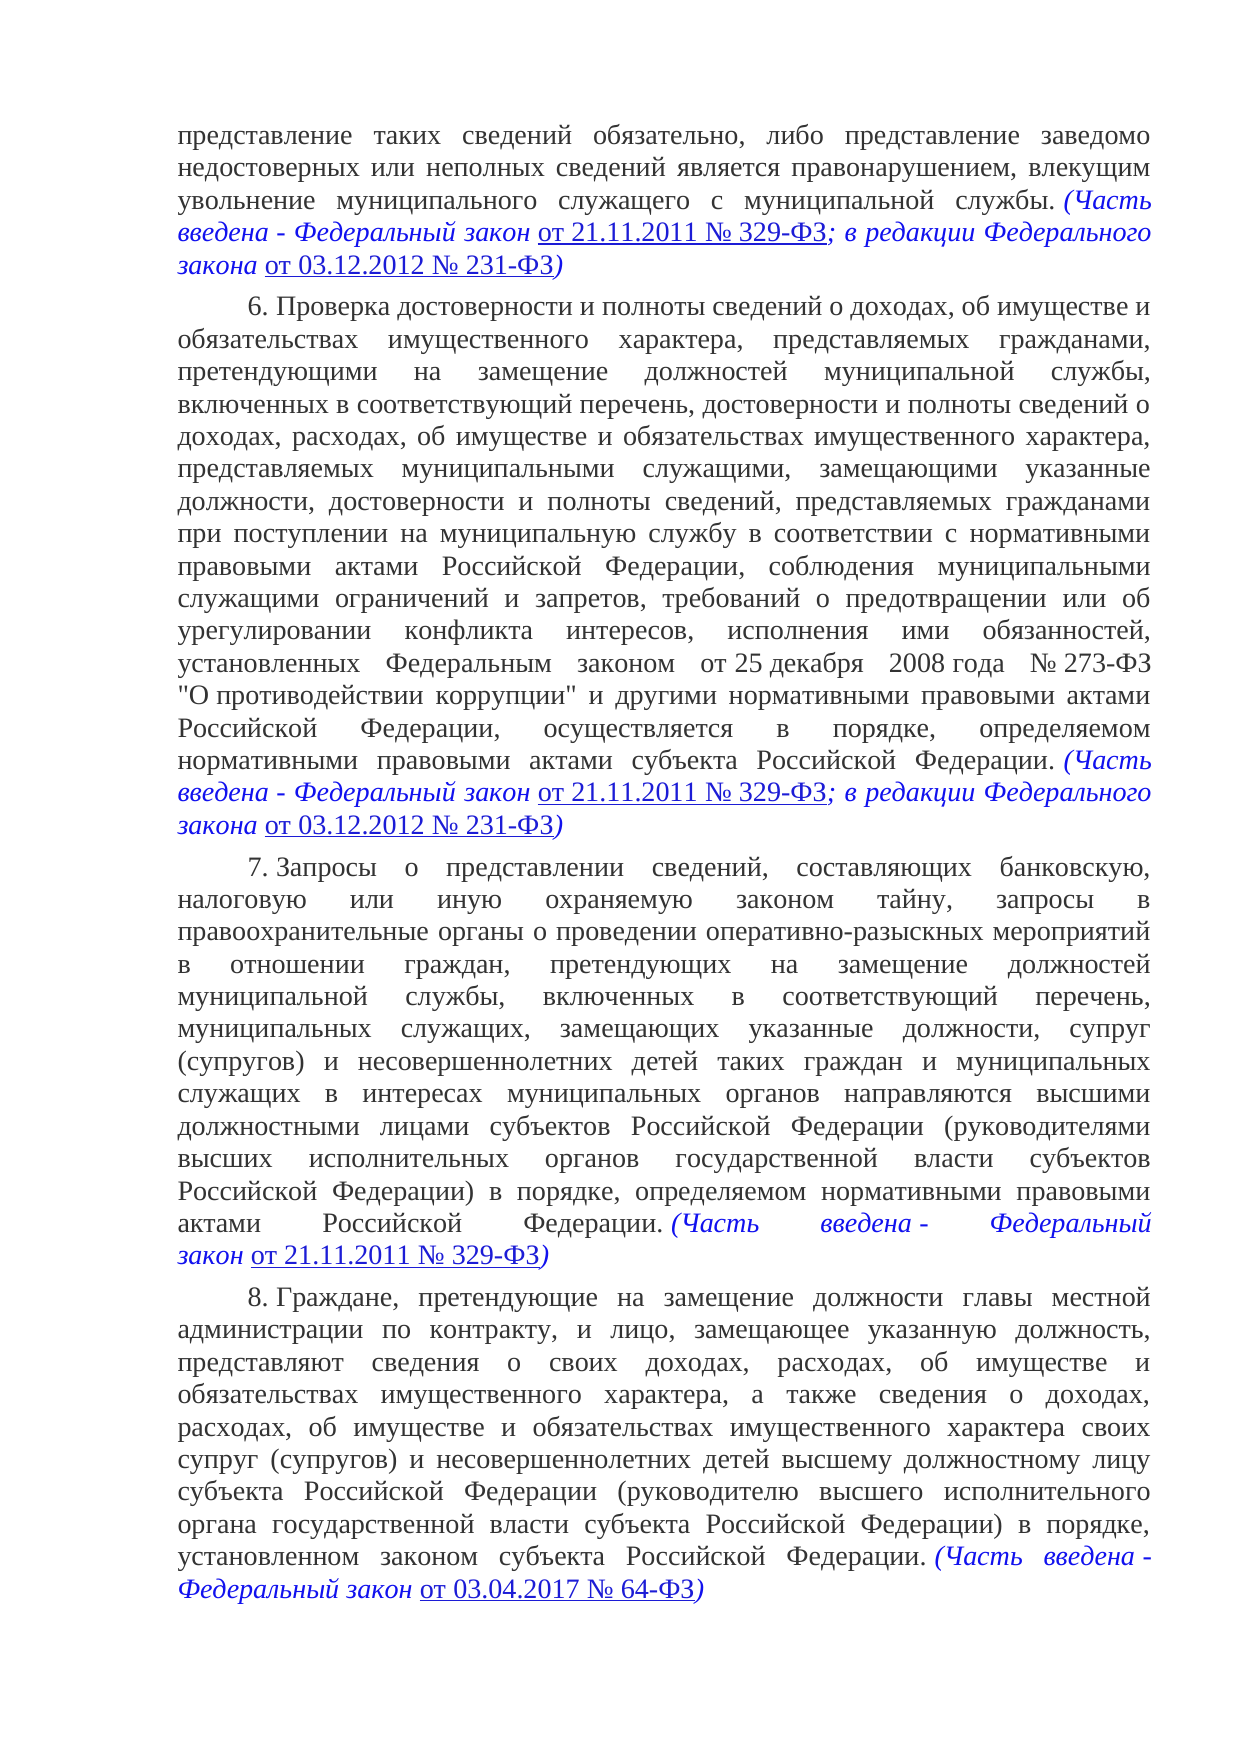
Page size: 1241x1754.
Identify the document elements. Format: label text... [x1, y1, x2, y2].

text 6. Проверка достоверности и полноты сведений о доходах, об имуществе и обязательствах имущественного характера, представляемых гражданами, претендующими на замещение должностей муниципальной службы, включенных в соответствующий перечень, достоверности и полноты сведений о доходах, расходах, об имуществе и обязательствах имущественного характера, представляемых муниципальными служащими, замещающими указанные должности, достоверности и полноты сведений, представляемых гражданами при поступлении на муниципальную службу в соответствии с нормативными правовыми актами Российской Федерации, соблюдения муниципальными служащими ограничений и запретов, требований о предотвращении или об урегулировании конфликта интересов, исполнения ими обязанностей, установленных Федеральным законом от 25 декабря 2008 года № 273-ФЗ "О противодействии коррупции" и другими нормативными правовыми актами Российской Федерации, осуществляется в порядке, определяемом нормативными правовыми актами субъекта Российской Федерации. (Часть введена - Федеральный закон от 21.11.2011 № 329-ФЗ; в редакции Федерального закона от 03.12.2012 № 231-ФЗ) [177, 289, 1152, 840]
text 7. Запросы о представлении сведений, составляющих банковскую, налоговую или иную охраняемую законом тайну, запросы в правоохранительные органы о проведении оперативно-разыскных мероприятий в отношении граждан, претендующих на замещение должностей муниципальной службы, включенных в соответствующий перечень, муниципальных служащих, замещающих указанные должности, супруг (супругов) и несовершеннолетних детей таких граждан и муниципальных служащих в интересах муниципальных органов направляются высшими должностными лицами субъектов Российской Федерации (руководителями высших исполнительных органов государственной власти субъектов Российской Федерации) в порядке, определяемом нормативными правовыми актами Российской Федерации. (Часть введена - Федеральный закон от 21.11.2011 № 329-ФЗ) [177, 849, 1152, 1271]
text 8. Граждане, претендующие на замещение должности главы местной администрации по контракту, и лицо, замещающее указанную должность, представляют сведения о своих доходах, расходах, об имуществе и обязательствах имущественного характера, а также сведения о доходах, расходах, об имуществе и обязательствах имущественного характера своих супруг (супругов) и несовершеннолетних детей высшему должностному лицу субъекта Российской Федерации (руководителю высшего исполнительного органа государственной власти субъекта Российской Федерации) в порядке, установленном законом субъекта Российской Федерации. (Часть введена - Федеральный закон от 03.04.2017 № 64-ФЗ) [177, 1280, 1152, 1604]
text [177, 118, 1152, 280]
